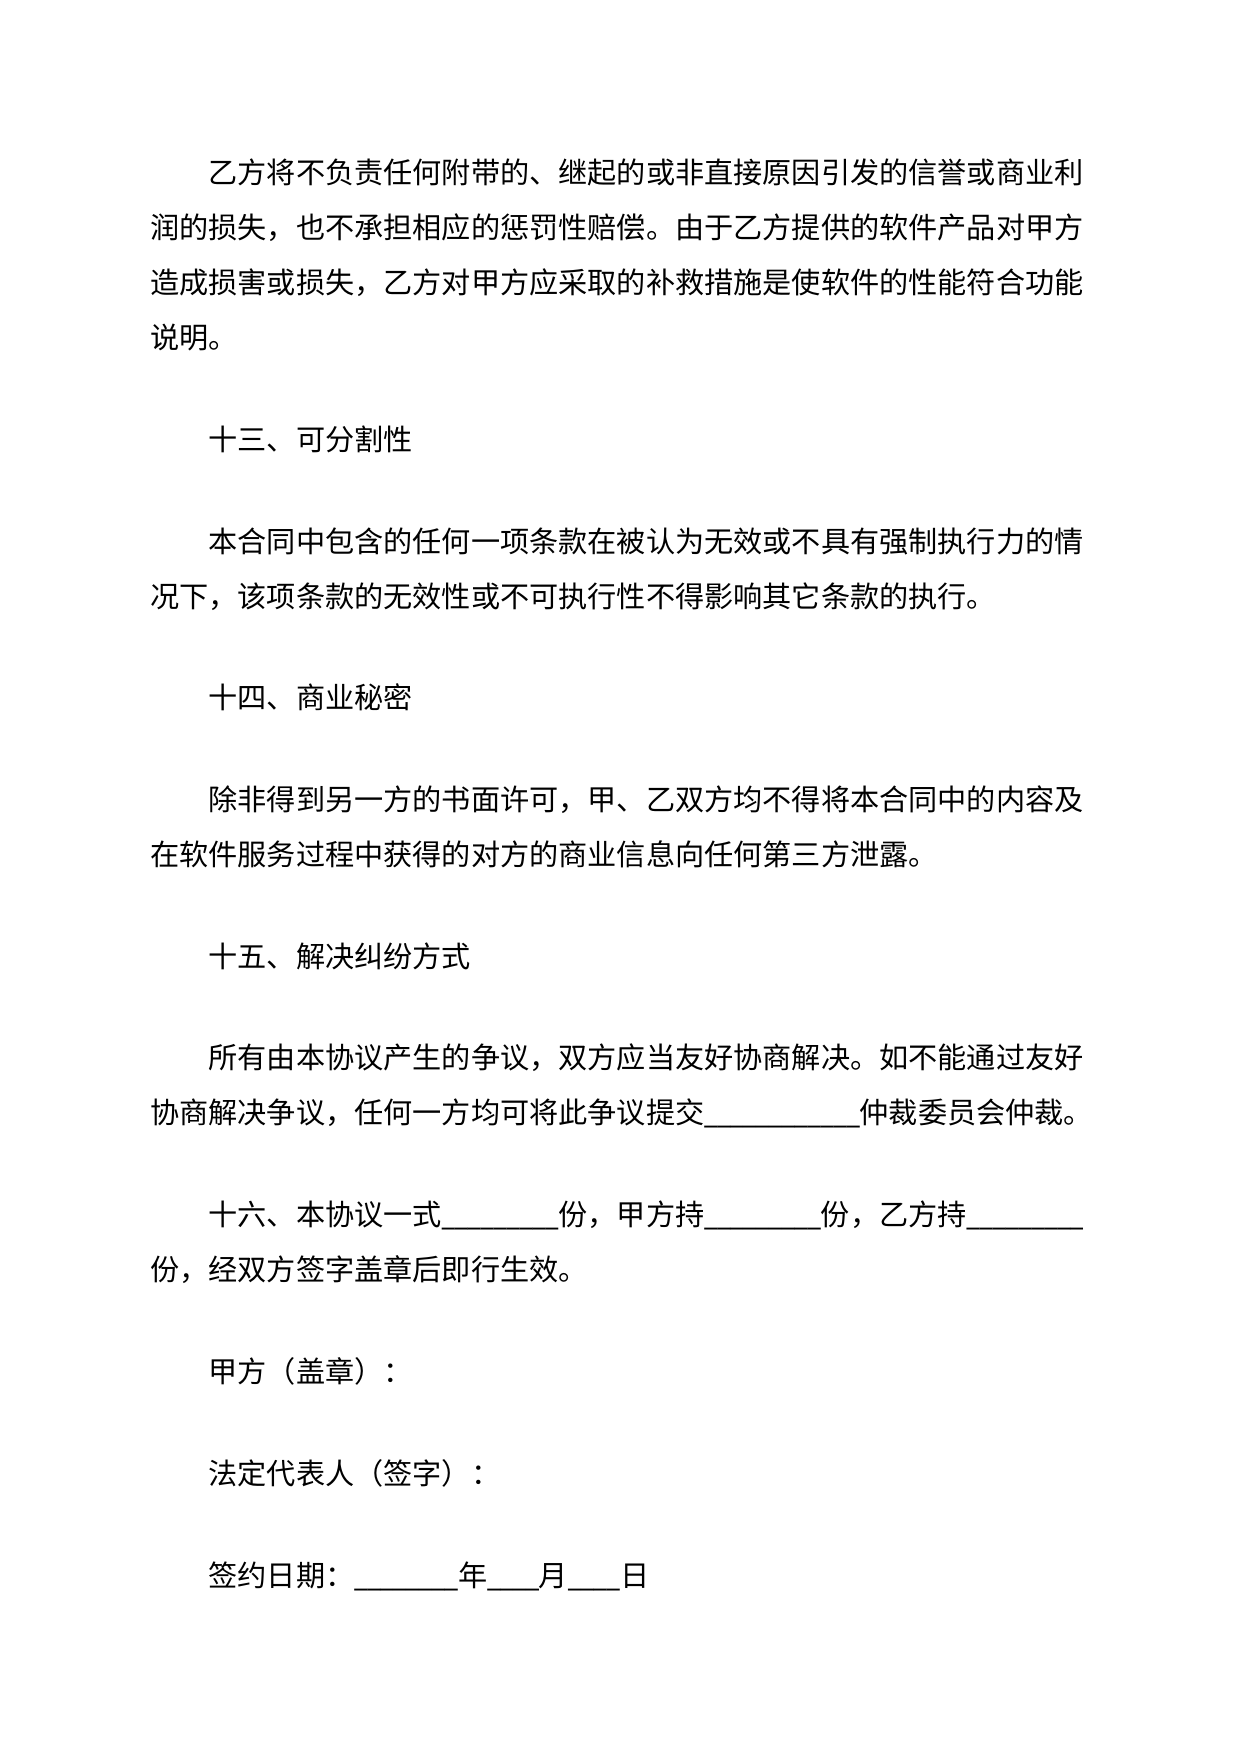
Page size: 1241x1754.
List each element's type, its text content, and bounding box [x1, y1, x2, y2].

text 法定代表人（签字）： [150, 1451, 1090, 1493]
text 十四、商业秘密 [150, 675, 1090, 717]
text 本合同中包含的任何一项条款在被认为无效或不具有强制执行力的情况下，该项条款的无效性或不可执行性不得影响其它条款的执行。 [150, 518, 1090, 615]
text 十五、解决纠纷方式 [150, 933, 1090, 976]
text 十六、本协议一式_________份，甲方持_________份，乙方持_________份，经双方签字盖章后即行生效。 [150, 1192, 1090, 1289]
text 乙方将不负责任何附带的、继起的或非直接原因引发的信誉或商业利润的损失，也不承担相应的惩罚性赔偿。由于乙方提供的软件产品对甲方造成损害或损失，乙方对甲方应采取的补救措施是使软件的性能符合功能说明。 [150, 150, 1090, 357]
text 除非得到另一方的书面许可，甲、乙双方均不得将本合同中的内容及在软件服务过程中获得的对方的商业信息向任何第三方泄露。 [150, 777, 1090, 874]
text 所有由本协议产生的争议，双方应当友好协商解决。如不能通过友好协商解决争议，任何一方均可将此争议提交____________仲裁委员会仲裁。 [150, 1035, 1090, 1132]
text 十三、可分割性 [150, 416, 1090, 459]
text 甲方（盖章）： [150, 1349, 1090, 1391]
text 签约日期：________年____月____日 [150, 1552, 1090, 1595]
